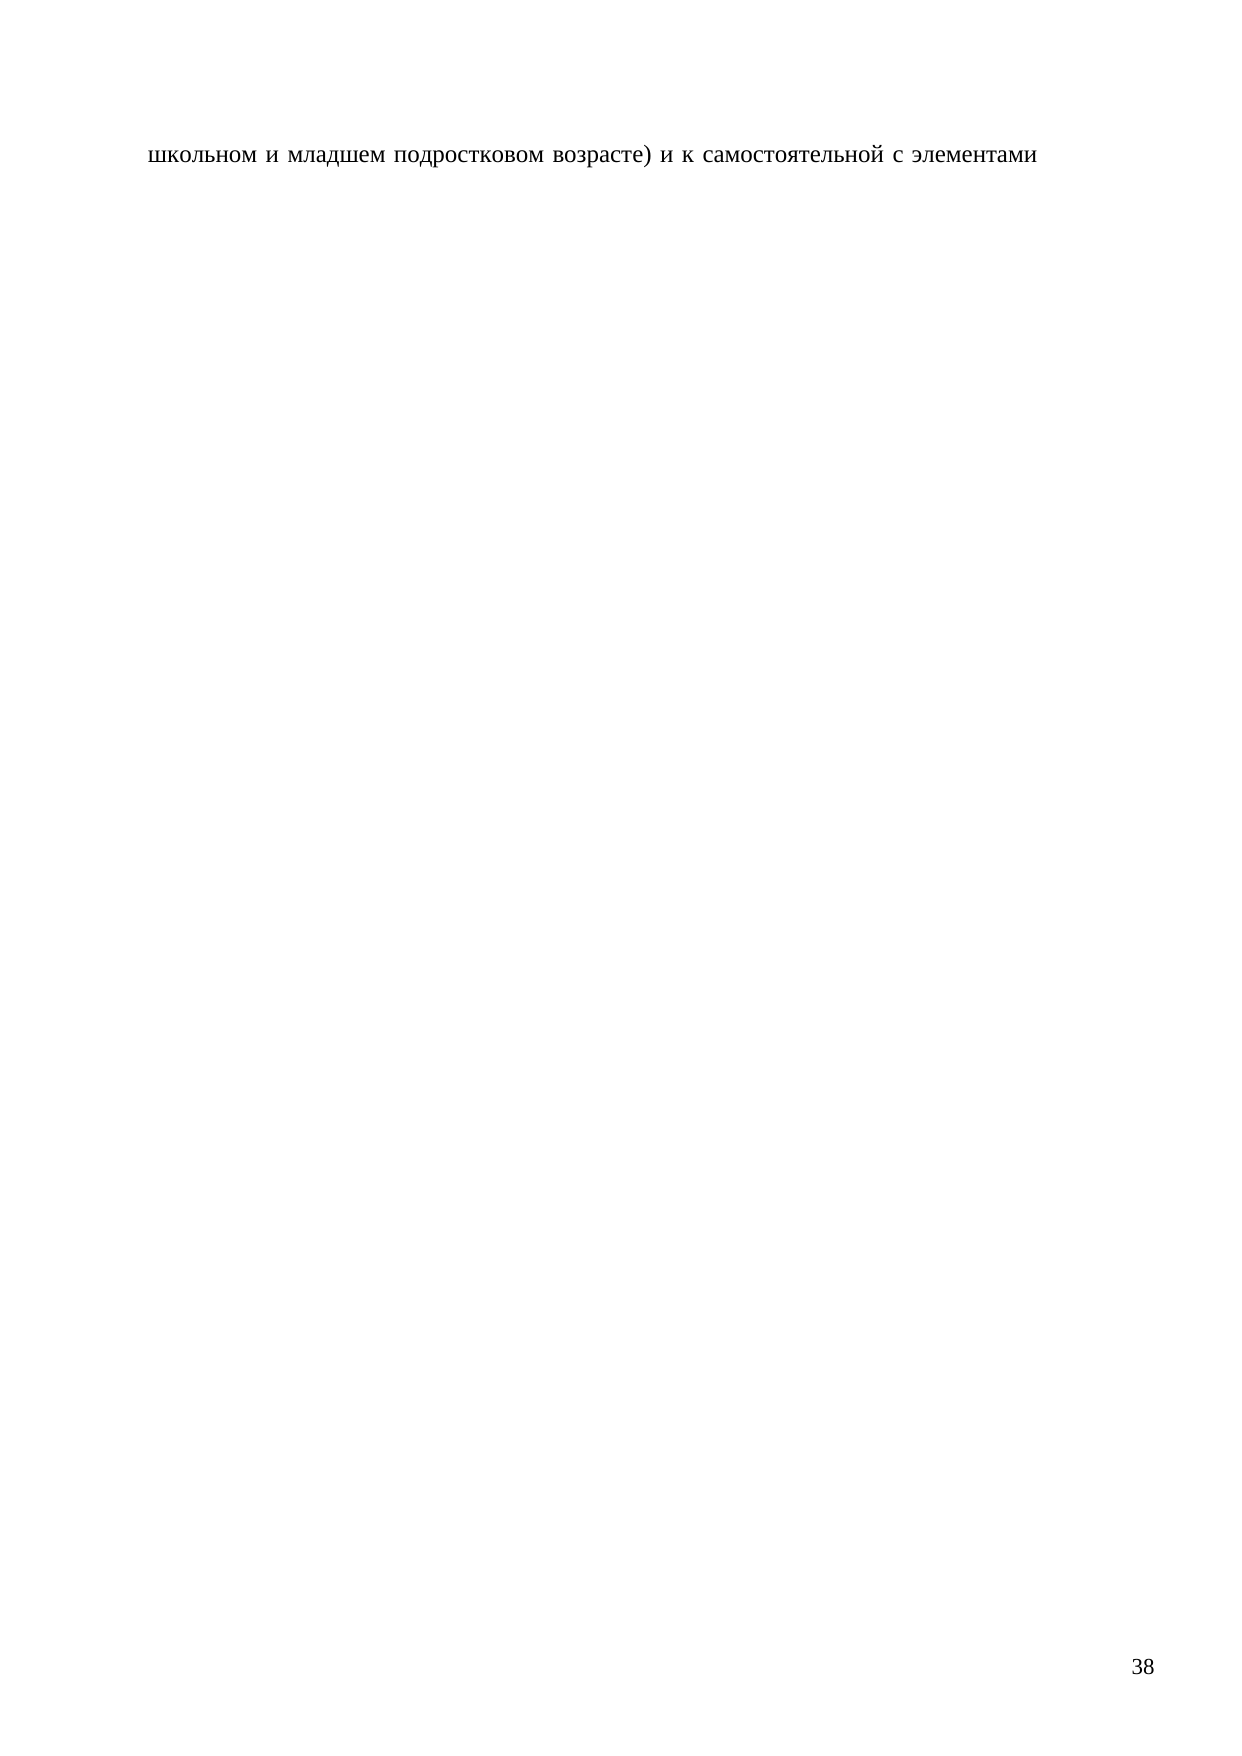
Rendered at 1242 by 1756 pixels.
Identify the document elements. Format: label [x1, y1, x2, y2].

text [148, 139, 1154, 168]
